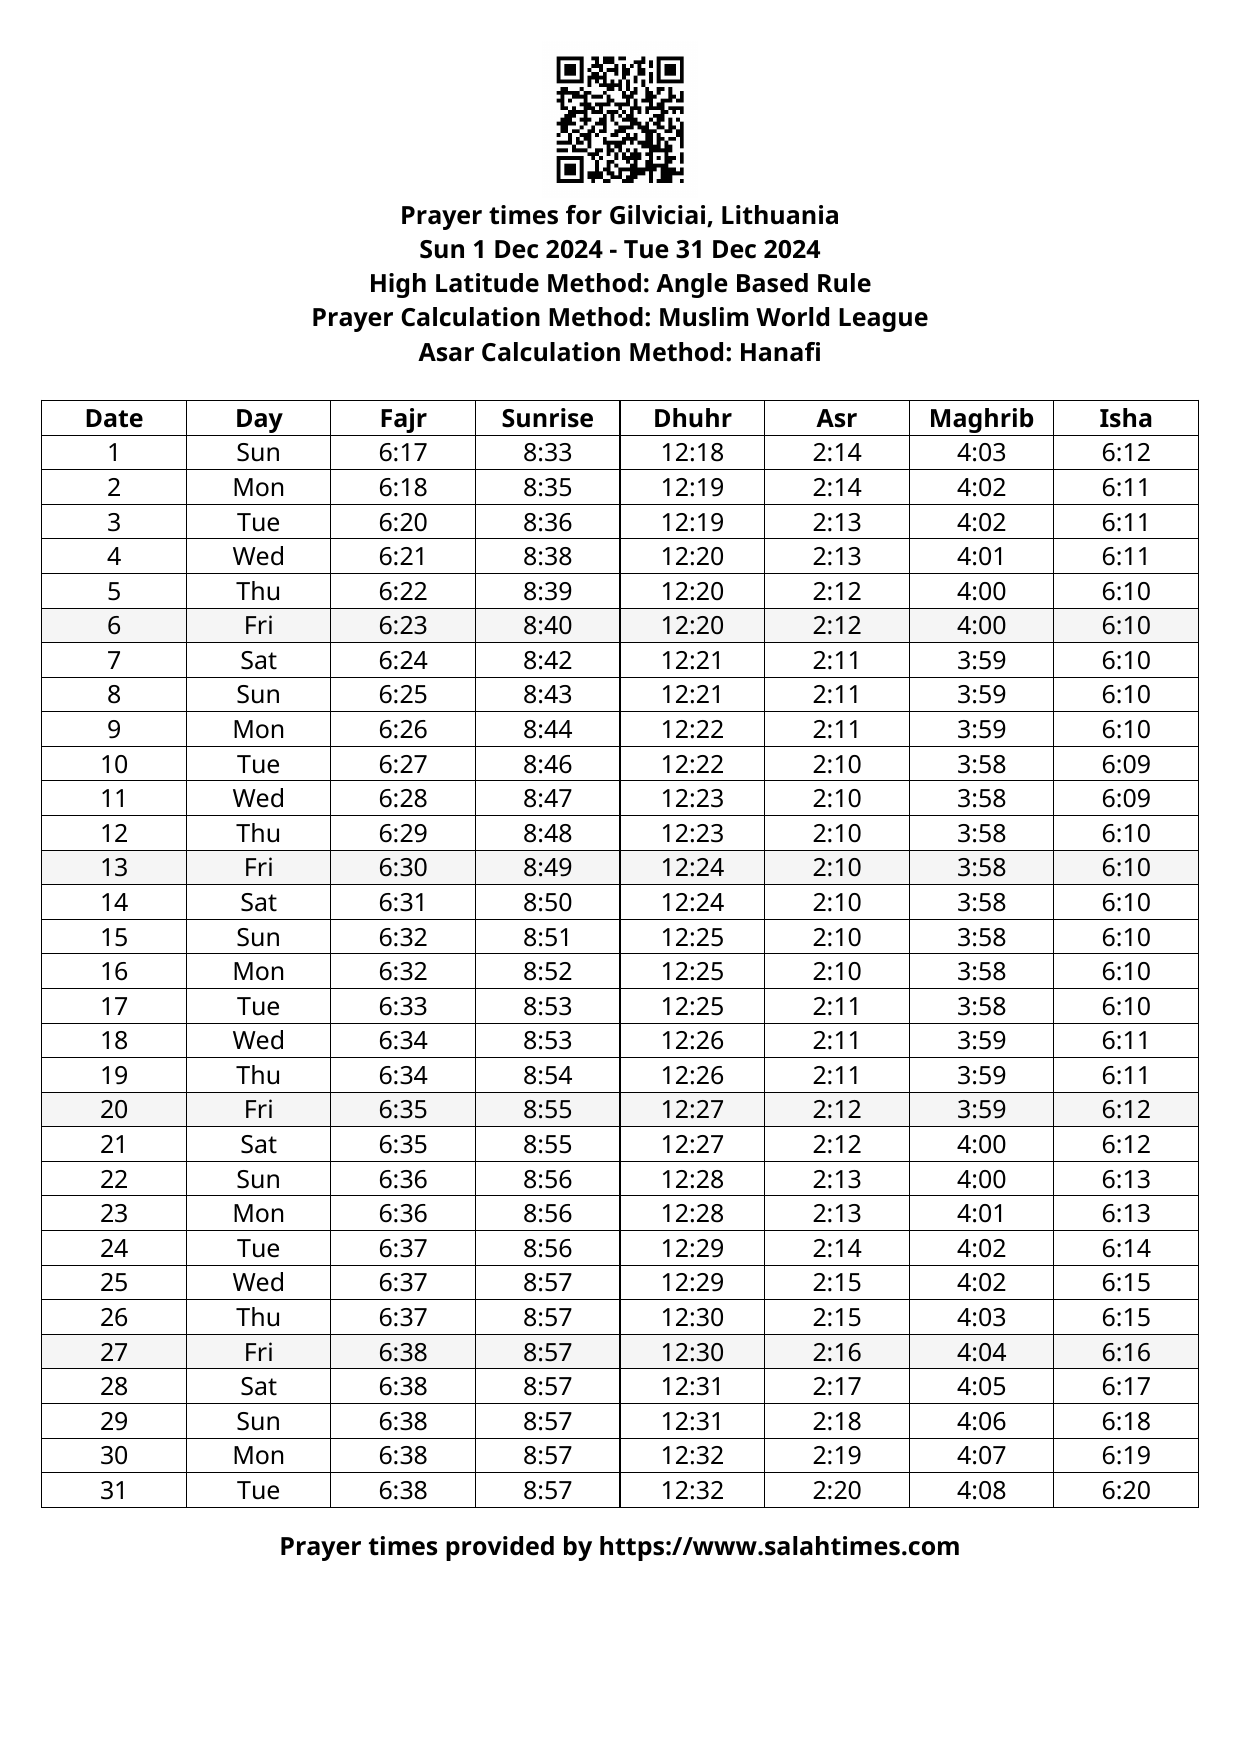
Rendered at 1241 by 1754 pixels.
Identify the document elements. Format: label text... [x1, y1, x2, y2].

table_cell Sun [187, 1404, 330, 1437]
table_cell 2:15 [765, 1300, 909, 1334]
table_cell 8:57 [476, 1300, 619, 1334]
table_cell 6:21 [331, 539, 475, 573]
table_cell 6:10 [1054, 574, 1198, 607]
table_cell 18 [42, 1024, 186, 1057]
table_header Maghrib [910, 401, 1053, 434]
table_cell 2:14 [765, 470, 909, 504]
table_cell 4:03 [910, 1300, 1053, 1334]
table_cell 12:19 [621, 470, 764, 504]
table_cell 2:14 [765, 1231, 909, 1264]
table_cell 4:01 [910, 539, 1053, 573]
table_cell 3 [42, 505, 186, 538]
table_cell 3:59 [910, 1024, 1053, 1057]
table_cell 6:11 [1054, 505, 1198, 538]
table_cell 26 [42, 1300, 186, 1334]
table_cell 2:10 [765, 781, 909, 815]
table_cell 12:31 [621, 1404, 764, 1437]
table_cell 12:25 [621, 989, 764, 1022]
table_cell 6:11 [1054, 470, 1198, 504]
table_cell 12:21 [621, 678, 764, 711]
table_cell 3:58 [910, 781, 1053, 815]
table_cell 8:55 [476, 1127, 619, 1161]
table_cell 8:50 [476, 885, 619, 919]
table_cell 6:10 [1054, 885, 1198, 919]
table_cell Wed [187, 1266, 330, 1299]
table_cell 8:53 [476, 1024, 619, 1057]
table_cell 2:10 [765, 954, 909, 988]
table_cell 2:12 [765, 1127, 909, 1161]
table_cell 6:38 [331, 1369, 475, 1403]
table_cell 6:09 [1054, 747, 1198, 780]
table_cell 6:22 [331, 574, 475, 607]
table_cell 2:13 [765, 1196, 909, 1230]
table_cell 12:22 [621, 747, 764, 780]
table_cell 12:27 [621, 1093, 764, 1126]
table_cell 2:11 [765, 1058, 909, 1092]
table_cell 6:13 [1054, 1196, 1198, 1230]
table_cell 4:00 [910, 609, 1053, 642]
table_cell Tue [187, 505, 330, 538]
table_cell 8:57 [476, 1439, 619, 1472]
table_cell 4:02 [910, 1231, 1053, 1264]
table_cell 6:36 [331, 1196, 475, 1230]
table_cell 2:17 [765, 1369, 909, 1403]
table_cell 2:15 [765, 1266, 909, 1299]
table_cell Sat [187, 1127, 330, 1161]
table_cell Sun [187, 1162, 330, 1195]
table_cell 8:39 [476, 574, 619, 607]
table_cell 4:02 [910, 505, 1053, 538]
table_cell 6:10 [1054, 920, 1198, 953]
table_cell 8:57 [476, 1473, 619, 1507]
table_cell 3:59 [910, 1093, 1053, 1126]
table_cell Mon [187, 712, 330, 746]
table_cell 8:57 [476, 1266, 619, 1299]
table_cell Thu [187, 1058, 330, 1092]
table_cell 6:18 [1054, 1404, 1198, 1437]
table_cell 11 [42, 781, 186, 815]
table_cell 21 [42, 1127, 186, 1161]
table_cell 12:20 [621, 539, 764, 573]
table_cell 4:03 [910, 436, 1053, 469]
table_cell 6:31 [331, 885, 475, 919]
table_cell Fri [187, 1093, 330, 1126]
table_cell 6:38 [331, 1473, 475, 1507]
table_cell 5 [42, 574, 186, 607]
table_cell 6:25 [331, 678, 475, 711]
table_cell Fri [187, 609, 330, 642]
text Prayer times provided by https://www.salahtimes.com [42, 1528, 1198, 1563]
table_cell 3:59 [910, 643, 1053, 677]
table_cell 6:37 [331, 1300, 475, 1334]
table_cell 6:27 [331, 747, 475, 780]
table_cell 2:11 [765, 643, 909, 677]
table_cell 8:46 [476, 747, 619, 780]
table_cell 6:10 [1054, 643, 1198, 677]
picture [542, 41, 699, 198]
table_cell 12:20 [621, 609, 764, 642]
table_cell 6:12 [1054, 436, 1198, 469]
table_cell 6:23 [331, 609, 475, 642]
table_cell 2:11 [765, 1024, 909, 1057]
table_cell Thu [187, 574, 330, 607]
table_cell 6:11 [1054, 1024, 1198, 1057]
table_cell 12:24 [621, 885, 764, 919]
table_cell 2:14 [765, 436, 909, 469]
table_cell 4:02 [910, 1266, 1053, 1299]
table_cell 6:17 [331, 436, 475, 469]
table_cell Sun [187, 678, 330, 711]
table_cell 29 [42, 1404, 186, 1437]
table_cell 6:10 [1054, 609, 1198, 642]
table_cell 3:59 [910, 712, 1053, 746]
table_cell 2:13 [765, 1162, 909, 1195]
table_cell 2 [42, 470, 186, 504]
table_cell 12:29 [621, 1231, 764, 1264]
table_cell 8 [42, 678, 186, 711]
table_cell 20 [42, 1093, 186, 1126]
table_cell Fri [187, 851, 330, 884]
table_cell 6:34 [331, 1024, 475, 1057]
table_cell 6:15 [1054, 1300, 1198, 1334]
table_cell Mon [187, 470, 330, 504]
table_cell 6:19 [1054, 1439, 1198, 1472]
table_cell 6:13 [1054, 1162, 1198, 1195]
table_cell 6:38 [331, 1439, 475, 1472]
table_cell 12:22 [621, 712, 764, 746]
table_cell Mon [187, 1439, 330, 1472]
table_cell 12:23 [621, 781, 764, 815]
table_cell 4:04 [910, 1335, 1053, 1368]
table_cell 3:58 [910, 747, 1053, 780]
table_cell 12:25 [621, 954, 764, 988]
table_cell 12:30 [621, 1335, 764, 1368]
table_cell 8:54 [476, 1058, 619, 1092]
table_cell 6:18 [331, 470, 475, 504]
table_cell 6:20 [331, 505, 475, 538]
table_cell 4:01 [910, 1196, 1053, 1230]
table_cell 12:24 [621, 851, 764, 884]
table_cell 6:28 [331, 781, 475, 815]
table_cell 2:20 [765, 1473, 909, 1507]
table_cell 6:34 [331, 1058, 475, 1092]
table_cell 12:18 [621, 436, 764, 469]
table_cell 2:18 [765, 1404, 909, 1437]
table_cell 8:56 [476, 1231, 619, 1264]
table_cell 2:10 [765, 851, 909, 884]
table_cell 4:05 [910, 1369, 1053, 1403]
table_cell 2:10 [765, 816, 909, 849]
table_cell 4:02 [910, 470, 1053, 504]
table_cell 6:11 [1054, 539, 1198, 573]
table_header Isha [1054, 401, 1198, 434]
table_cell 8:44 [476, 712, 619, 746]
text Sun 1 Dec 2024 - Tue 31 Dec 2024 [42, 232, 1198, 266]
table_cell 6:10 [1054, 851, 1198, 884]
table_cell Wed [187, 1024, 330, 1057]
table_cell 6:10 [1054, 989, 1198, 1022]
table_cell 10 [42, 747, 186, 780]
table_cell 8:40 [476, 609, 619, 642]
table_cell 8:55 [476, 1093, 619, 1126]
table_cell 12:32 [621, 1439, 764, 1472]
table_cell 16 [42, 954, 186, 988]
table_cell 2:12 [765, 609, 909, 642]
table_cell 6:35 [331, 1127, 475, 1161]
table_cell 19 [42, 1058, 186, 1092]
table_cell 12:29 [621, 1266, 764, 1299]
table_cell 3:59 [910, 1058, 1053, 1092]
table_cell 24 [42, 1231, 186, 1264]
table_cell 25 [42, 1266, 186, 1299]
table_cell 8:57 [476, 1335, 619, 1368]
table_cell 6:16 [1054, 1335, 1198, 1368]
text Asar Calculation Method: Hanafi [42, 334, 1198, 368]
table_cell 12:26 [621, 1058, 764, 1092]
table_cell 8:56 [476, 1196, 619, 1230]
table_cell 6:24 [331, 643, 475, 677]
table_cell Mon [187, 1196, 330, 1230]
table_cell 12 [42, 816, 186, 849]
table_cell 3:58 [910, 920, 1053, 953]
table_cell Wed [187, 781, 330, 815]
table_cell 4:08 [910, 1473, 1053, 1507]
table_cell 12:20 [621, 574, 764, 607]
table_cell 8:36 [476, 505, 619, 538]
table_cell 8:47 [476, 781, 619, 815]
table_cell 3:58 [910, 885, 1053, 919]
table_cell 6:36 [331, 1162, 475, 1195]
table_cell 2:13 [765, 505, 909, 538]
table_cell 3:58 [910, 989, 1053, 1022]
table_cell Tue [187, 747, 330, 780]
table_header Day [187, 401, 330, 434]
table_cell 6:10 [1054, 678, 1198, 711]
table_cell Wed [187, 539, 330, 573]
table_cell 8:35 [476, 470, 619, 504]
table_cell 12:32 [621, 1473, 764, 1507]
table_cell 12:28 [621, 1196, 764, 1230]
table_cell 6:38 [331, 1404, 475, 1437]
table_cell 2:10 [765, 747, 909, 780]
text Prayer Calculation Method: Muslim World League [42, 300, 1198, 334]
table_cell 8:57 [476, 1404, 619, 1437]
table_cell Sat [187, 885, 330, 919]
table_cell 3:58 [910, 954, 1053, 988]
table_cell Sun [187, 436, 330, 469]
table_cell 6:38 [331, 1335, 475, 1368]
table_header Fajr [331, 401, 475, 434]
table_cell 6:11 [1054, 1058, 1198, 1092]
table_cell 12:19 [621, 505, 764, 538]
table_cell 12:26 [621, 1024, 764, 1057]
table_cell 13 [42, 851, 186, 884]
table_cell 6:30 [331, 851, 475, 884]
table_cell 3:58 [910, 851, 1053, 884]
table_cell 8:42 [476, 643, 619, 677]
table_cell 6:09 [1054, 781, 1198, 815]
table_cell 2:11 [765, 989, 909, 1022]
table_cell 3:59 [910, 678, 1053, 711]
table_cell 28 [42, 1369, 186, 1403]
table_cell 4:00 [910, 574, 1053, 607]
table_cell 6:10 [1054, 954, 1198, 988]
table_cell 2:19 [765, 1439, 909, 1472]
text High Latitude Method: Angle Based Rule [42, 266, 1198, 300]
table_cell 27 [42, 1335, 186, 1368]
table_cell 15 [42, 920, 186, 953]
table_cell Thu [187, 816, 330, 849]
table_cell 12:31 [621, 1369, 764, 1403]
table_cell 8:33 [476, 436, 619, 469]
table_cell 6:15 [1054, 1266, 1198, 1299]
table_cell 4 [42, 539, 186, 573]
table_cell 23 [42, 1196, 186, 1230]
table_cell 8:38 [476, 539, 619, 573]
table_cell 2:10 [765, 885, 909, 919]
table_cell Sun [187, 920, 330, 953]
table_header Sunrise [476, 401, 619, 434]
table_cell 7 [42, 643, 186, 677]
table_cell 9 [42, 712, 186, 746]
table_cell 2:12 [765, 574, 909, 607]
table_cell Fri [187, 1335, 330, 1368]
table_cell 6:17 [1054, 1369, 1198, 1403]
table_cell 6:12 [1054, 1127, 1198, 1161]
table_cell 2:13 [765, 539, 909, 573]
table_cell 12:21 [621, 643, 764, 677]
table_cell Tue [187, 1473, 330, 1507]
table_cell 8:56 [476, 1162, 619, 1195]
table_cell 1 [42, 436, 186, 469]
table_cell Tue [187, 1231, 330, 1264]
table_cell 8:52 [476, 954, 619, 988]
table_cell 8:51 [476, 920, 619, 953]
table_cell 8:53 [476, 989, 619, 1022]
table_cell 4:00 [910, 1127, 1053, 1161]
table_cell 6:32 [331, 954, 475, 988]
table_cell 6 [42, 609, 186, 642]
table_cell 2:10 [765, 920, 909, 953]
table_cell Sat [187, 1369, 330, 1403]
table_cell 6:10 [1054, 816, 1198, 849]
text Prayer times for Gilviciai, Lithuania [42, 198, 1198, 232]
table_cell 6:20 [1054, 1473, 1198, 1507]
table_cell 6:37 [331, 1231, 475, 1264]
table_cell Tue [187, 989, 330, 1022]
table_cell 6:12 [1054, 1093, 1198, 1126]
table_cell 12:27 [621, 1127, 764, 1161]
table_header Date [42, 401, 186, 434]
table_cell 8:48 [476, 816, 619, 849]
table_cell 31 [42, 1473, 186, 1507]
table_cell 2:16 [765, 1335, 909, 1368]
table_cell 6:35 [331, 1093, 475, 1126]
table_cell 8:49 [476, 851, 619, 884]
table_cell 3:58 [910, 816, 1053, 849]
table_cell 17 [42, 989, 186, 1022]
table_cell Mon [187, 954, 330, 988]
table_cell 12:25 [621, 920, 764, 953]
table_cell 30 [42, 1439, 186, 1472]
table_cell 2:11 [765, 712, 909, 746]
table_cell 4:06 [910, 1404, 1053, 1437]
table_cell 6:32 [331, 920, 475, 953]
table_cell 12:28 [621, 1162, 764, 1195]
table_cell 6:14 [1054, 1231, 1198, 1264]
table_cell 4:07 [910, 1439, 1053, 1472]
table_cell 6:10 [1054, 712, 1198, 746]
table_cell 2:12 [765, 1093, 909, 1126]
table_cell 6:37 [331, 1266, 475, 1299]
table_cell 2:11 [765, 678, 909, 711]
table_cell 6:29 [331, 816, 475, 849]
table_cell 4:00 [910, 1162, 1053, 1195]
table_header Dhuhr [621, 401, 764, 434]
table_cell 8:57 [476, 1369, 619, 1403]
table_cell 8:43 [476, 678, 619, 711]
table_cell Thu [187, 1300, 330, 1334]
table_cell 6:33 [331, 989, 475, 1022]
table_cell 12:23 [621, 816, 764, 849]
table_cell 6:26 [331, 712, 475, 746]
table_cell 14 [42, 885, 186, 919]
table_cell Sat [187, 643, 330, 677]
table_cell 22 [42, 1162, 186, 1195]
table_cell 12:30 [621, 1300, 764, 1334]
table_header Asr [765, 401, 909, 434]
